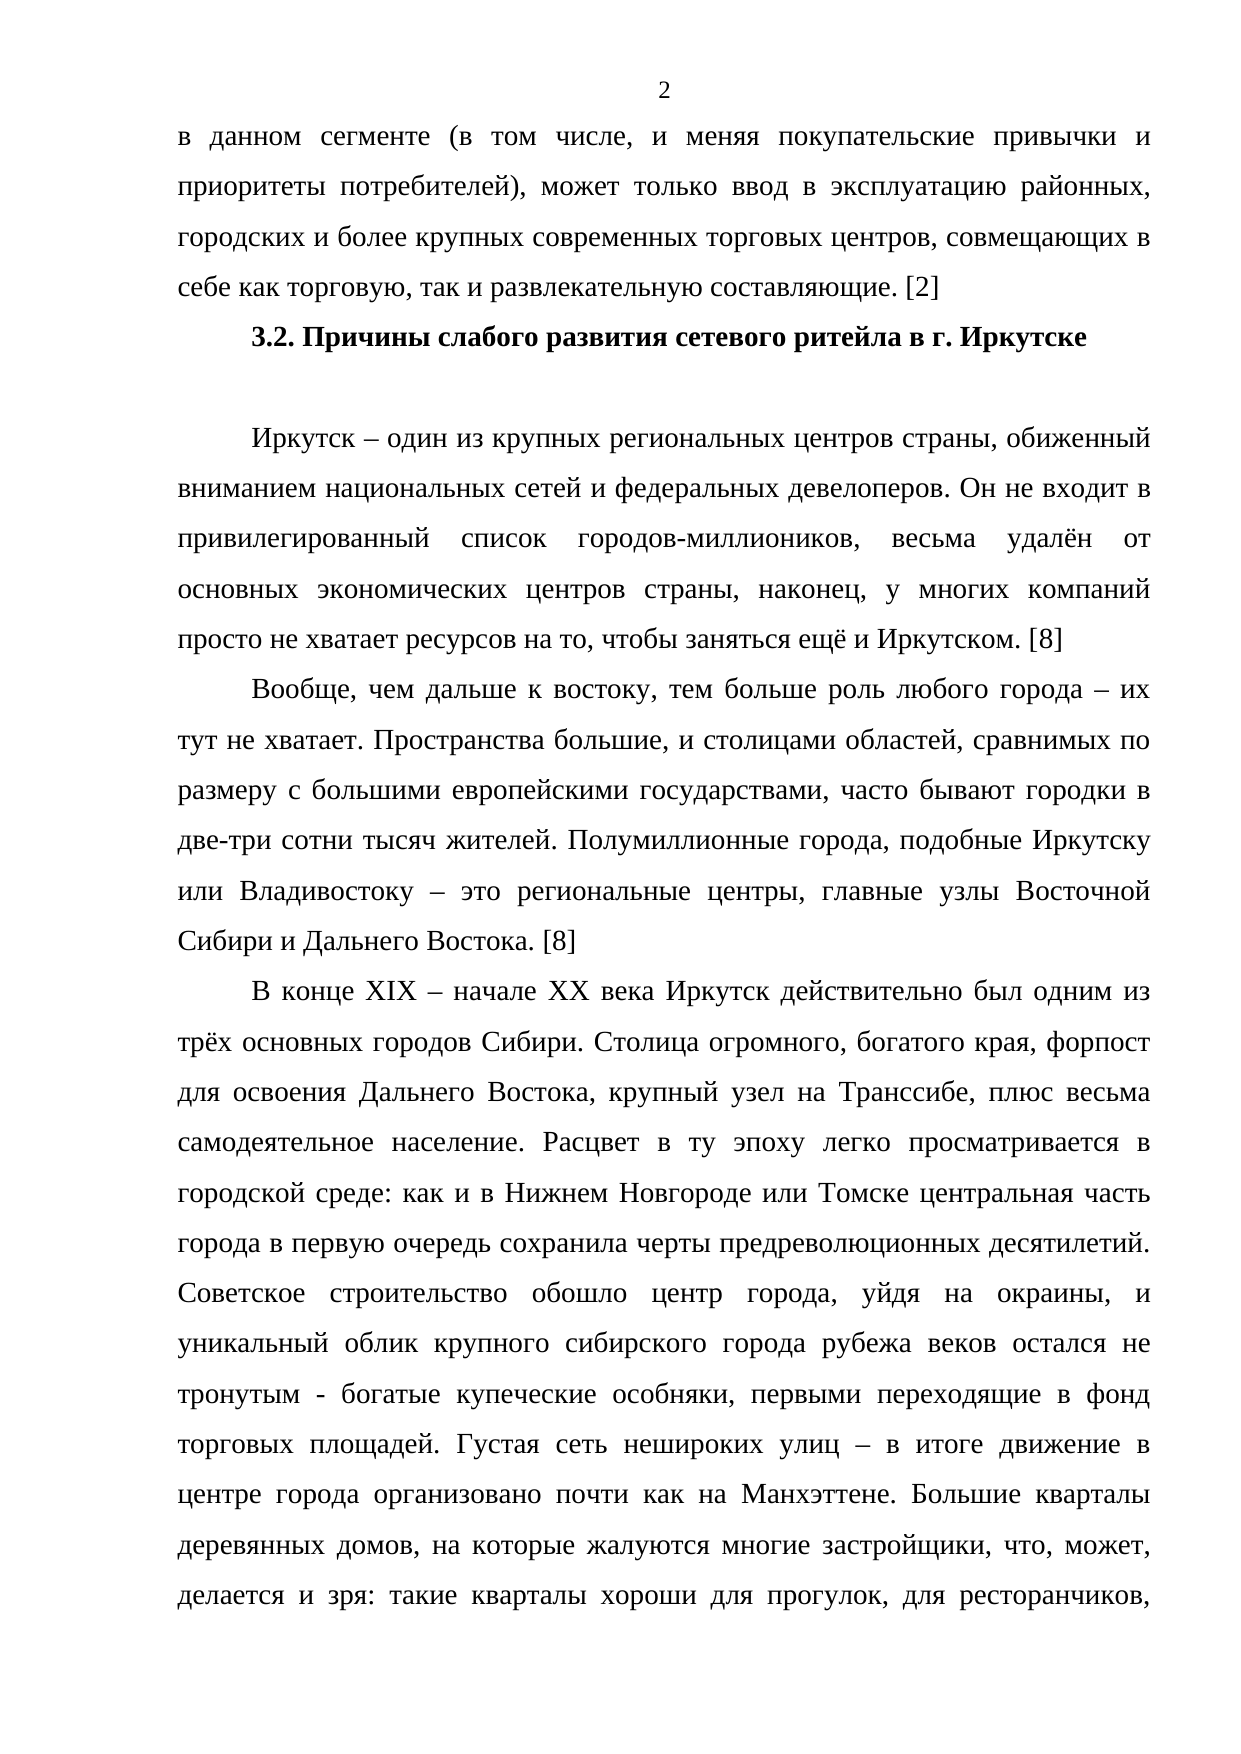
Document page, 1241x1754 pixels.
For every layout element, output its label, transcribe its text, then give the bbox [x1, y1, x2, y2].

text Вообще, чем дальше к востоку, тем больше роль любого города – их тут не хватает. Пространства большие, и столицами областей, сравнимых по размеру с большими европейскими государствами, часто бывают городки в две-три сотни тысяч жителей. Полумиллионные города, подобные Иркутску или Владивостоку – это региональные центры, главные узлы Восточной Сибири и Дальнего Востока. [8] [177, 672, 1152, 957]
text 3.2. Причины слабого развития сетевого ритейла в г. Иркутске [177, 319, 1152, 353]
text Иркутск – один из крупных региональных центров страны, обиженный вниманием национальных сетей и федеральных девелоперов. Он не входит в привилегированный список городов-миллиоников, весьма удалён от основных экономических центров страны, наконец, у многих компаний просто не хватает ресурсов на то, чтобы заняться ещё и Иркутском. [8] [177, 420, 1152, 655]
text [177, 118, 1152, 303]
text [177, 973, 1152, 1611]
